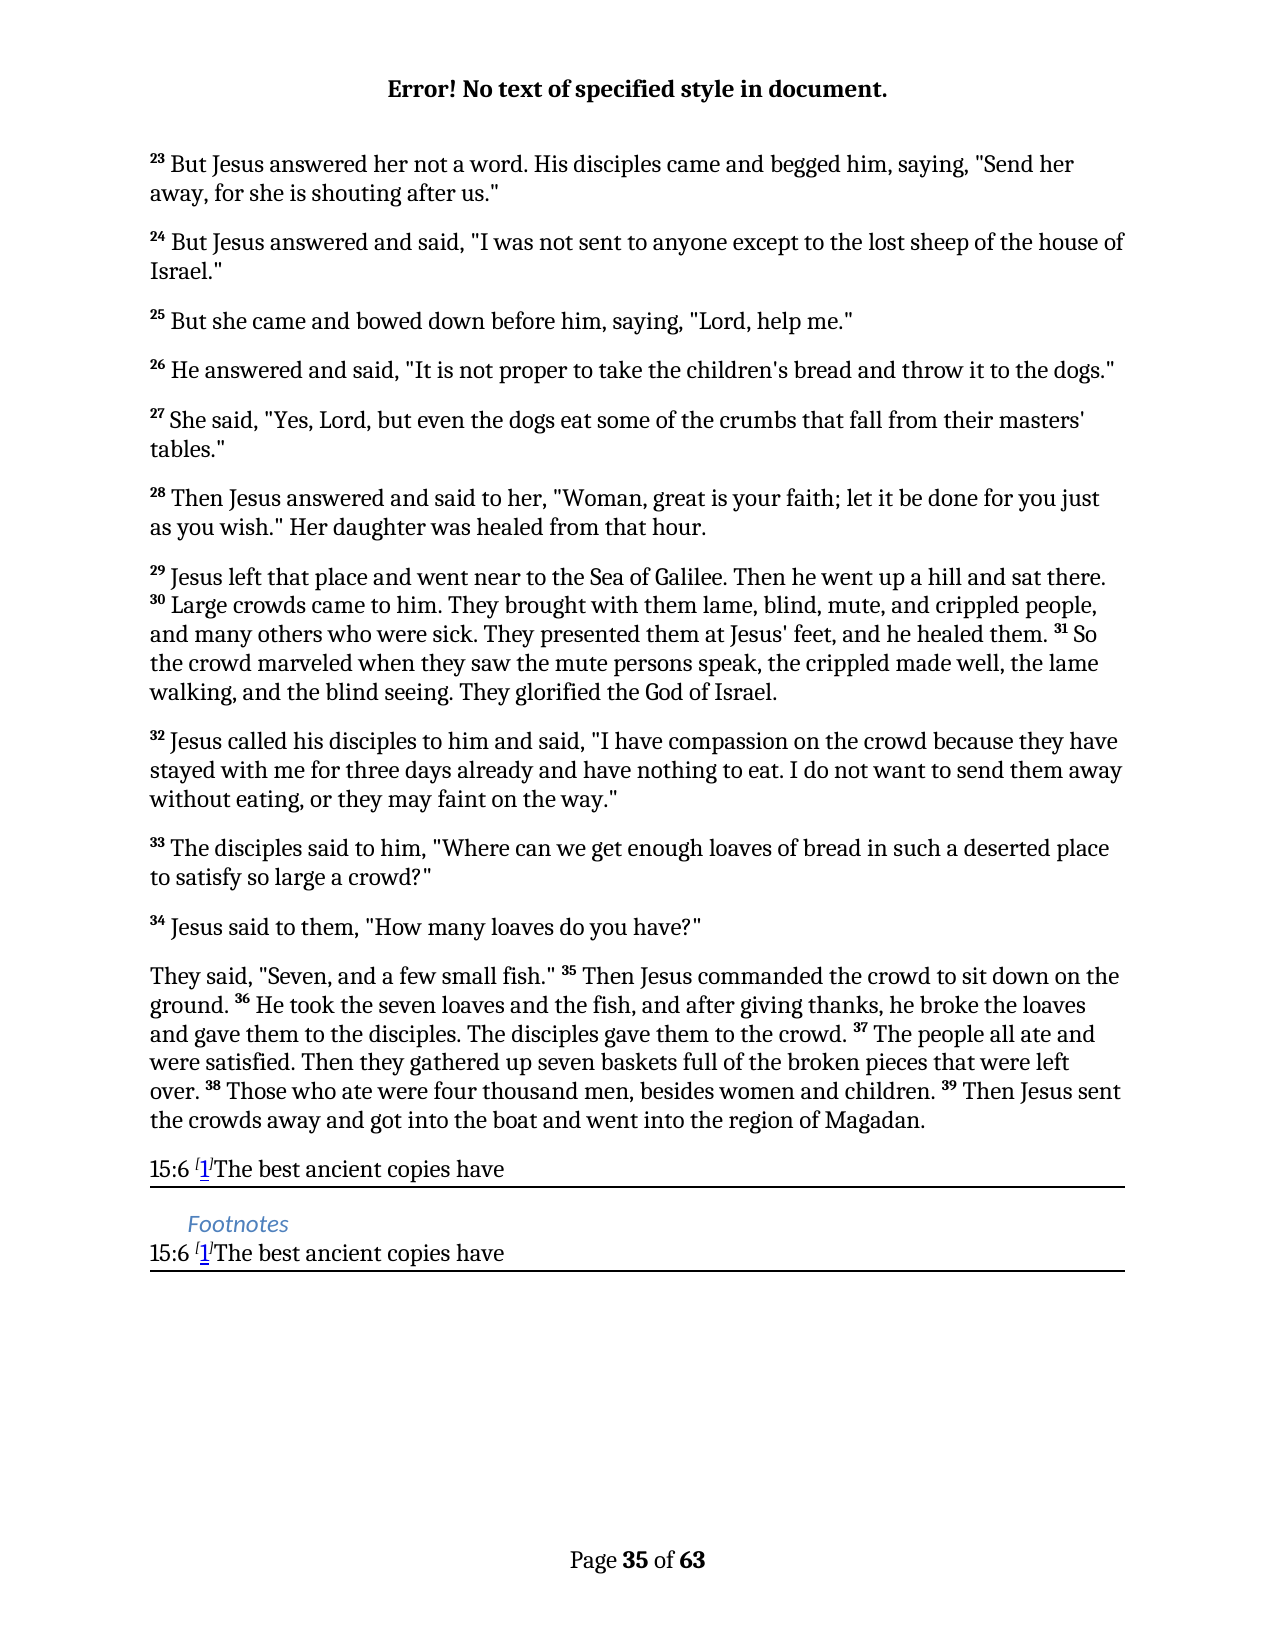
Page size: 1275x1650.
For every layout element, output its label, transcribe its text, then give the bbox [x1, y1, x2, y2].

text They said, "Seven, and a few small fish." 35 Then Jesus commanded the crowd to sit down on the ground. 36 He took the seven loaves and the fish, and after giving thanks, he broke the loaves and gave them to the disciples. The disciples gave them to the crowd. 37 The people all ate and were satisfied. Then they gathered up seven baskets full of the broken pieces that were left over. 38 Those who ate were four thousand men, besides women and children. 39 Then Jesus sent the crowds away and got into the boat and went into the region of Magadan. [150, 962, 1125, 1134]
text 29 Jesus left that place and went near to the Sea of Galilee. Then he went up a hill and sat there. 30 Large crowds came to him. They brought with them lame, blind, mute, and crippled people, and many others who were sick. They presented them at Jesus' feet, and he healed them. 31 So the crowd marveled when they saw the mute persons speak, the crippled made well, the lame walking, and the blind seeing. They glorified the God of Israel. [150, 562, 1125, 706]
text 24 But Jesus answered and said, "I was not sent to anyone except to the lost sheep of the house of Israel." [150, 228, 1125, 286]
text 26 He answered and said, "It is not proper to take the children's bread and throw it to the dogs." [150, 356, 1125, 385]
text 27 She said, "Yes, Lord, but even the dogs eat some of the crumbs that fall from their masters' tables." [150, 406, 1125, 463]
subtitle Footnotes [150, 1209, 1125, 1239]
text 28 Then Jesus answered and said to her, "Woman, great is your faith; let it be done for you just as you wish." Her daughter was healed from that hour. [150, 484, 1125, 542]
text 32 Jesus called his disciples to him and said, "I have compassion on the crowd because they have stayed with me for three days already and have nothing to eat. I do not want to send them away without eating, or they may faint on the way." [150, 727, 1125, 813]
text 25 But she came and bowed down before him, saying, "Lord, help me." [150, 307, 1125, 335]
text 15:6 [1]The best ancient copies have [150, 1239, 1125, 1270]
text 33 The disciples said to him, "Where can we get enough loaves of bread in such a deserted place to satisfy so large a crowd?" [150, 834, 1125, 892]
text 34 Jesus said to them, "How many loaves do you have?" [150, 912, 1125, 941]
text 15:6 [1]The best ancient copies have [150, 1155, 1125, 1186]
text 23 But Jesus answered her not a word. His disciples came and begged him, saying, "Send her away, for she is shouting after us." [150, 150, 1125, 207]
